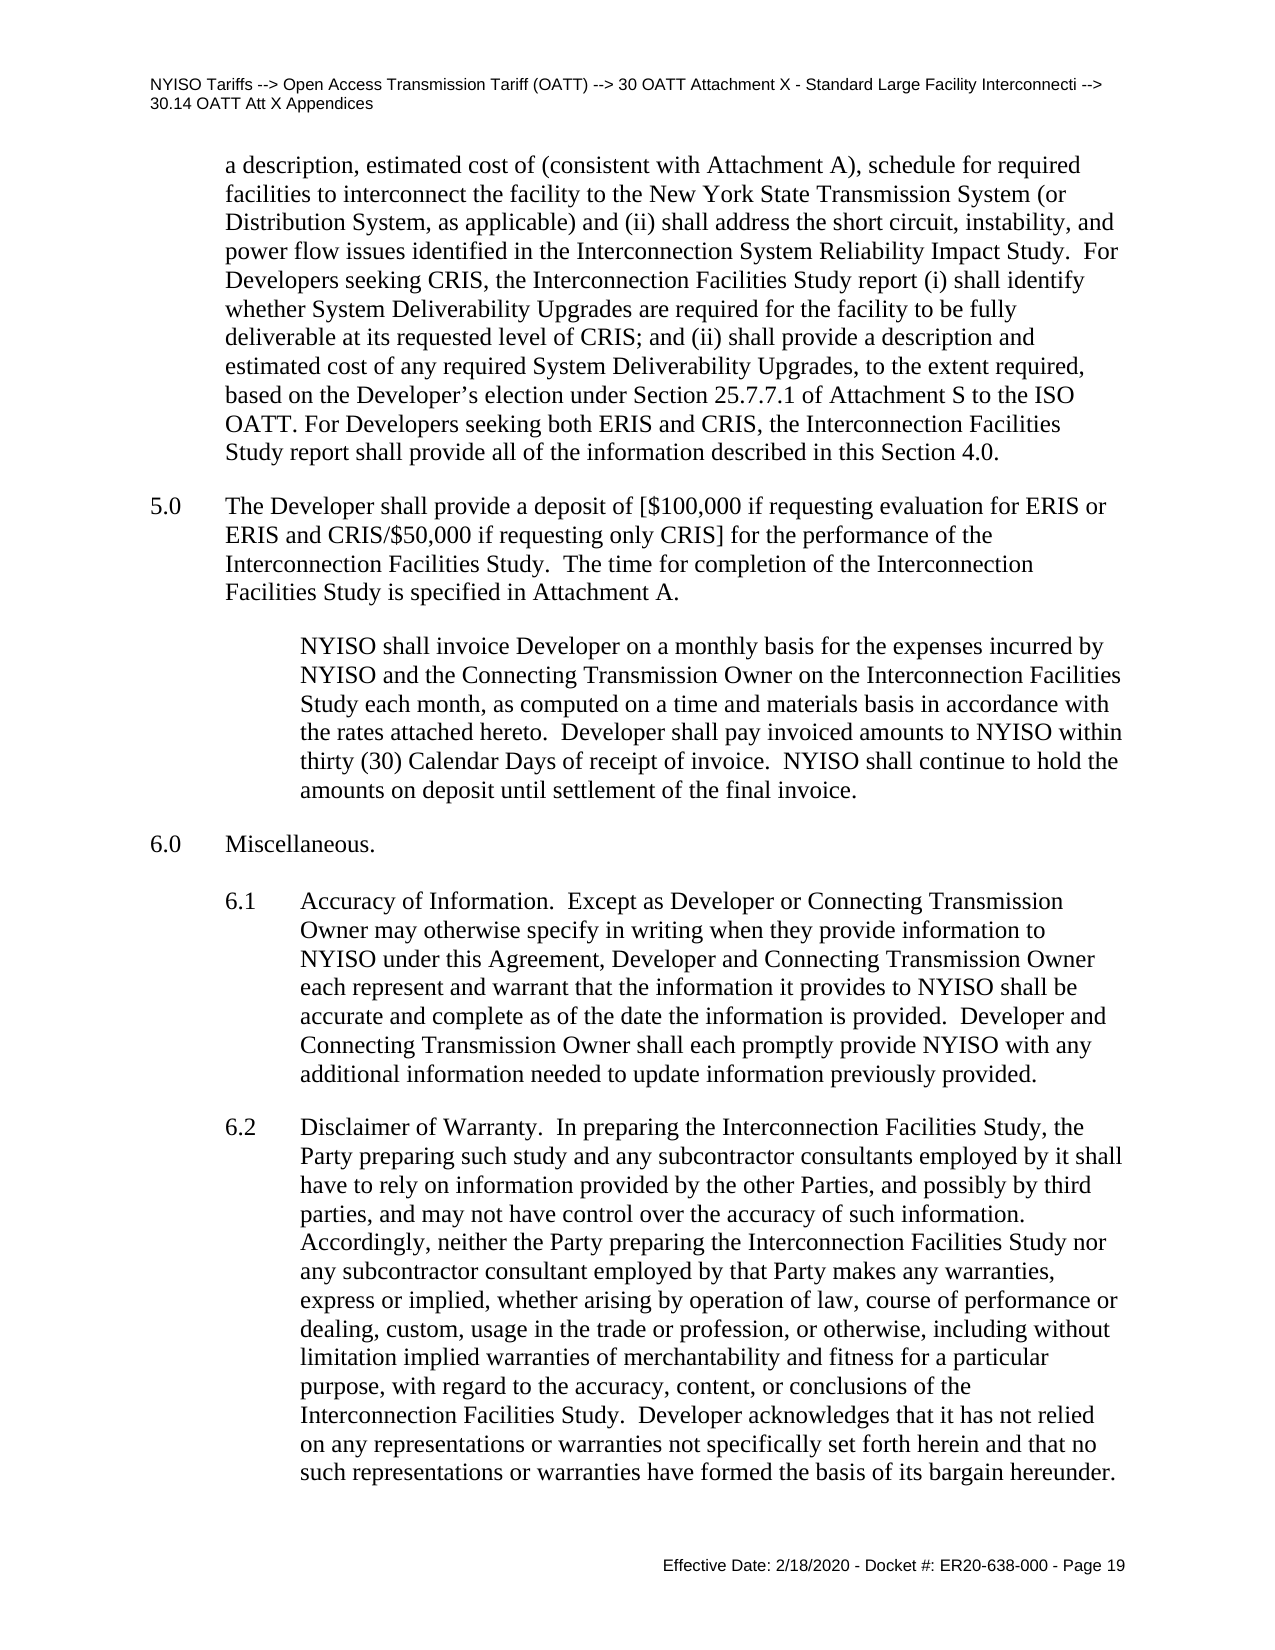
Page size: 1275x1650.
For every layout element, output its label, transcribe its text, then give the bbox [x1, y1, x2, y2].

text NYISO shall invoice Developer on a monthly basis for the expenses incurred by NYISO and the Connecting Transmission Owner on the Interconnection Facilities Study each month, as computed on a time and materials basis in accordance with the rates attached hereto. Developer shall pay invoiced amounts to NYISO within thirty (30) Calendar Days of receipt of invoice. NYISO shall continue to hold the amounts on deposit until settlement of the final invoice. [300, 631, 1125, 804]
text 5.0 The Developer shall provide a deposit of [$100,000 if requesting evaluation for ERIS or ERIS and CRIS/$50,000 if requesting only CRIS] for the performance of the Interconnection Facilities Study. The time for completion of the Interconnection Facilities Study is specified in Attachment A. [150, 491, 1125, 606]
text 6.2 Disclaimer of Warranty. In preparing the Interconnection Facilities Study, the Party preparing such study and any subcontractor consultants employed by it shall have to rely on information provided by the other Parties, and possibly by third parties, and may not have control over the accuracy of such information. Accordingly, neither the Party preparing the Interconnection Facilities Study nor any subcontractor consultant employed by that Party makes any warranties, express or implied, whether arising by operation of law, course of performance or dealing, custom, usage in the trade or profession, or otherwise, including without limitation implied warranties of merchantability and fitness for a particular purpose, with regard to the accuracy, content, or conclusions of the Interconnection Facilities Study. Developer acknowledges that it has not relied on any representations or warranties not specifically set forth herein and that no such representations or warranties have formed the basis of its bargain hereunder. [225, 1112, 1125, 1486]
text 6.0 Miscellaneous. [150, 829, 1125, 857]
text 6.1 Accuracy of Information. Except as Developer or Connecting Transmission Owner may otherwise specify in writing when they provide information to NYISO under this Agreement, Developer and Connecting Transmission Owner each represent and warrant that the information it provides to NYISO shall be accurate and complete as of the date the information is provided. Developer and Connecting Transmission Owner shall each promptly provide NYISO with any additional information needed to update information previously provided. [225, 886, 1125, 1087]
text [150, 150, 1125, 466]
